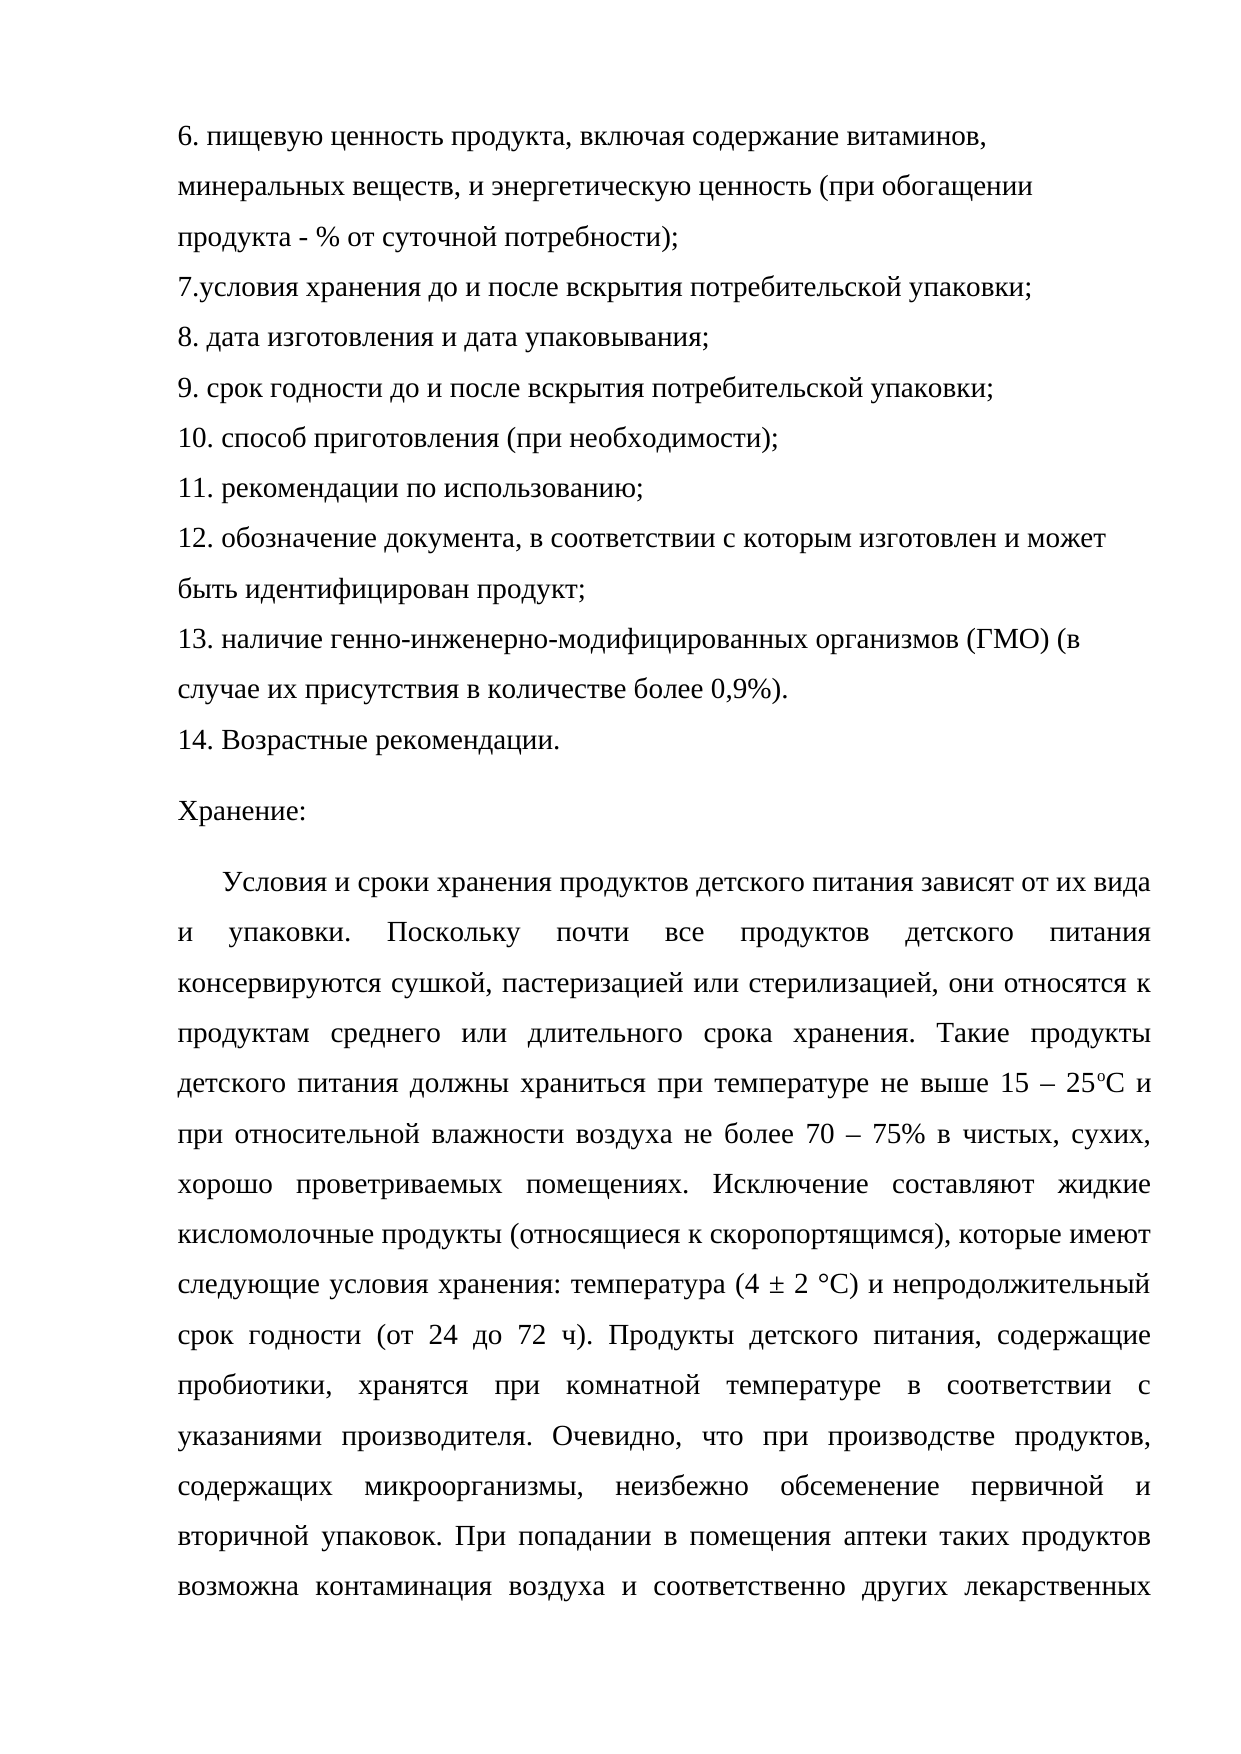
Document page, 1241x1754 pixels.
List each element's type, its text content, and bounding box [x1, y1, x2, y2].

text Хранение: [177, 793, 1152, 827]
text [177, 864, 1152, 1602]
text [177, 118, 1152, 755]
